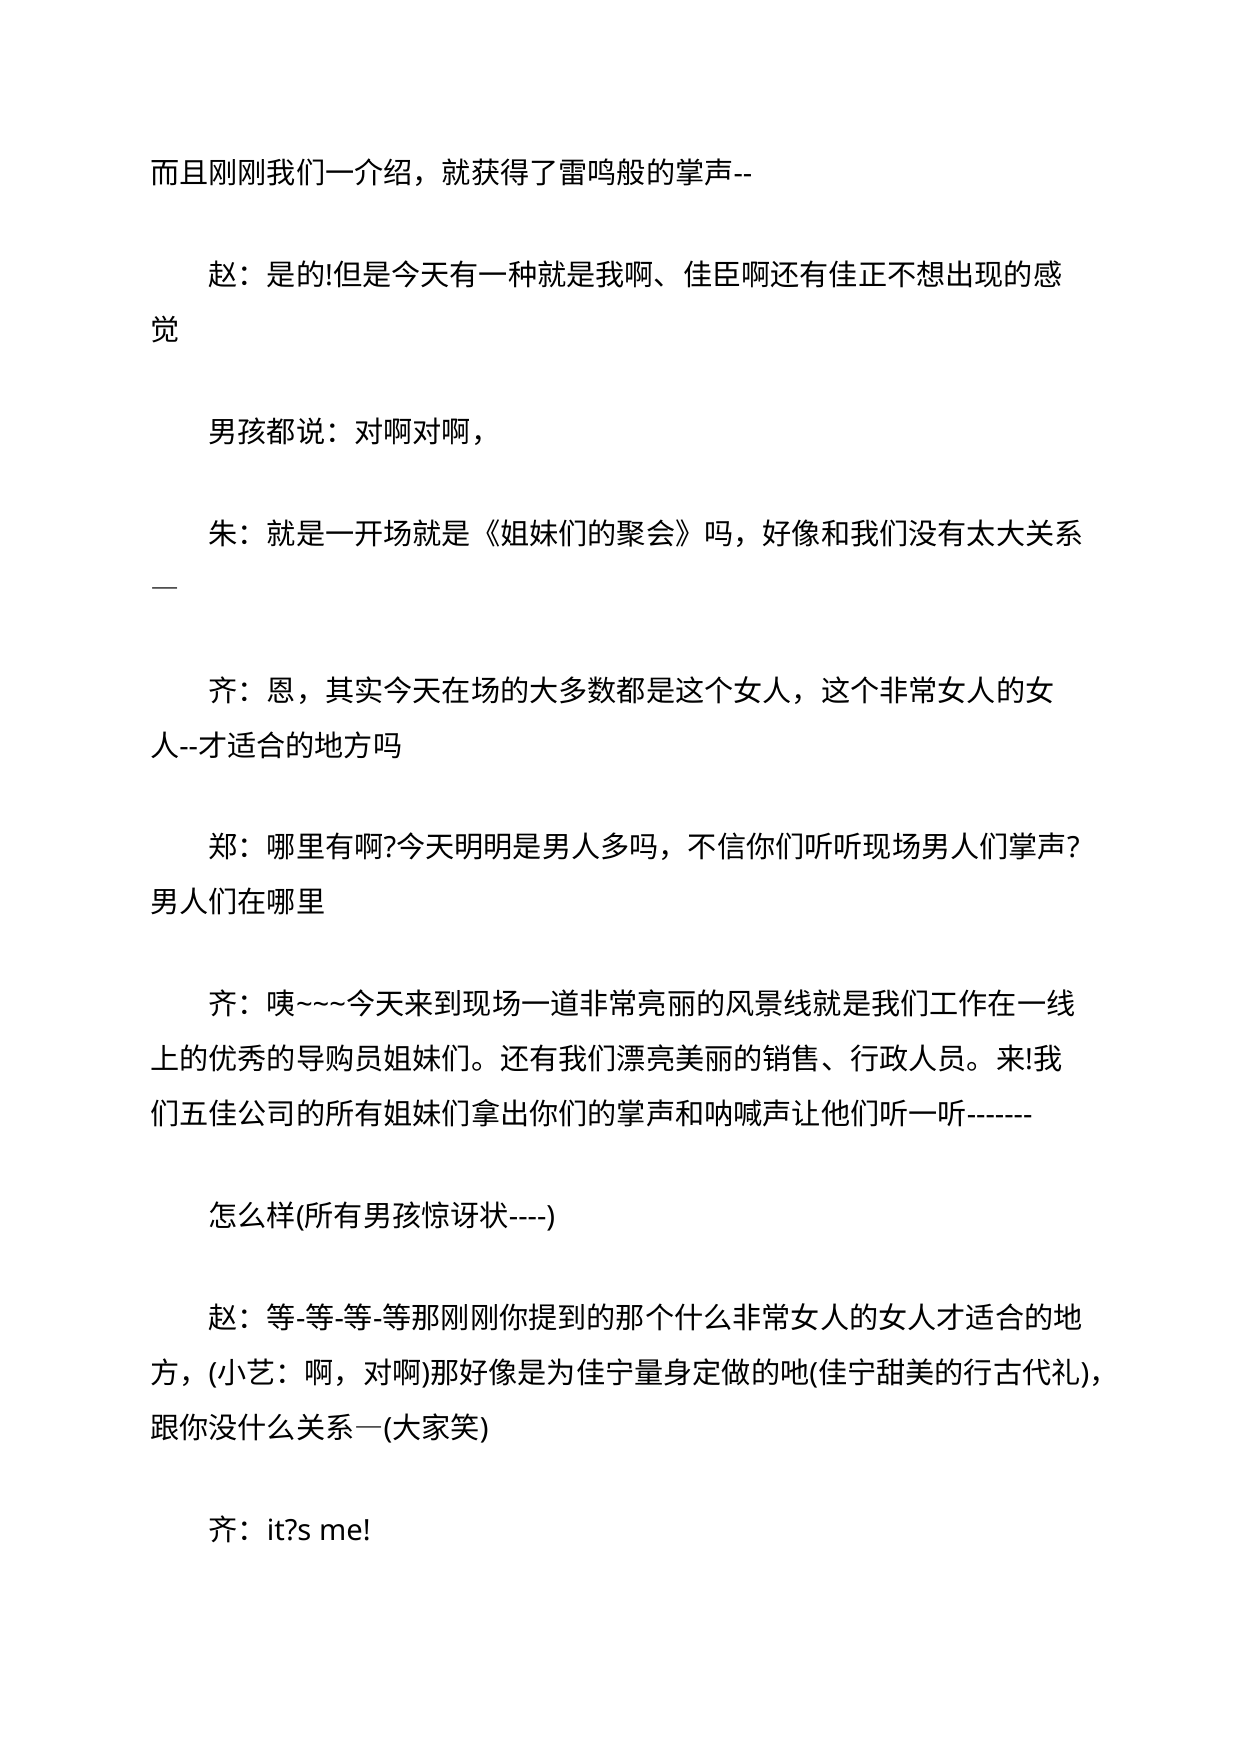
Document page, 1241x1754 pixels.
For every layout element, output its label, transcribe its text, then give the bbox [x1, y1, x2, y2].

text 男孩都说：对啊对啊， [150, 409, 1090, 451]
text 赵：等-等-等-等那刚刚你提到的那个什么非常女人的女人才适合的地方，(小艺：啊，对啊)那好像是为佳宁量身定做的吔(佳宁甜美的行古代礼)，跟你没什么关系—(大家笑) [150, 1295, 1090, 1447]
text 齐：恩，其实今天在场的大多数都是这个女人，这个非常女人的女人--才适合的地方吗 [150, 667, 1090, 764]
text 齐：咦~~~今天来到现场一道非常亮丽的风景线就是我们工作在一线上的优秀的导购员姐妹们。还有我们漂亮美丽的销售、行政人员。来!我们五佳公司的所有姐妹们拿出你们的掌声和呐喊声让他们听一听------- [150, 981, 1090, 1133]
text 怎么样(所有男孩惊讶状----) [150, 1193, 1090, 1235]
text 郑：哪里有啊?今天明明是男人多吗，不信你们听听现场男人们掌声?男人们在哪里 [150, 824, 1090, 921]
text 朱：就是一开场就是《姐妹们的聚会》吗，好像和我们没有太大关系— [150, 511, 1090, 608]
text 赵：是的!但是今天有一种就是我啊、佳臣啊还有佳正不想出现的感觉 [150, 252, 1090, 349]
text 齐：it?s me! [150, 1507, 1090, 1549]
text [150, 150, 1090, 192]
